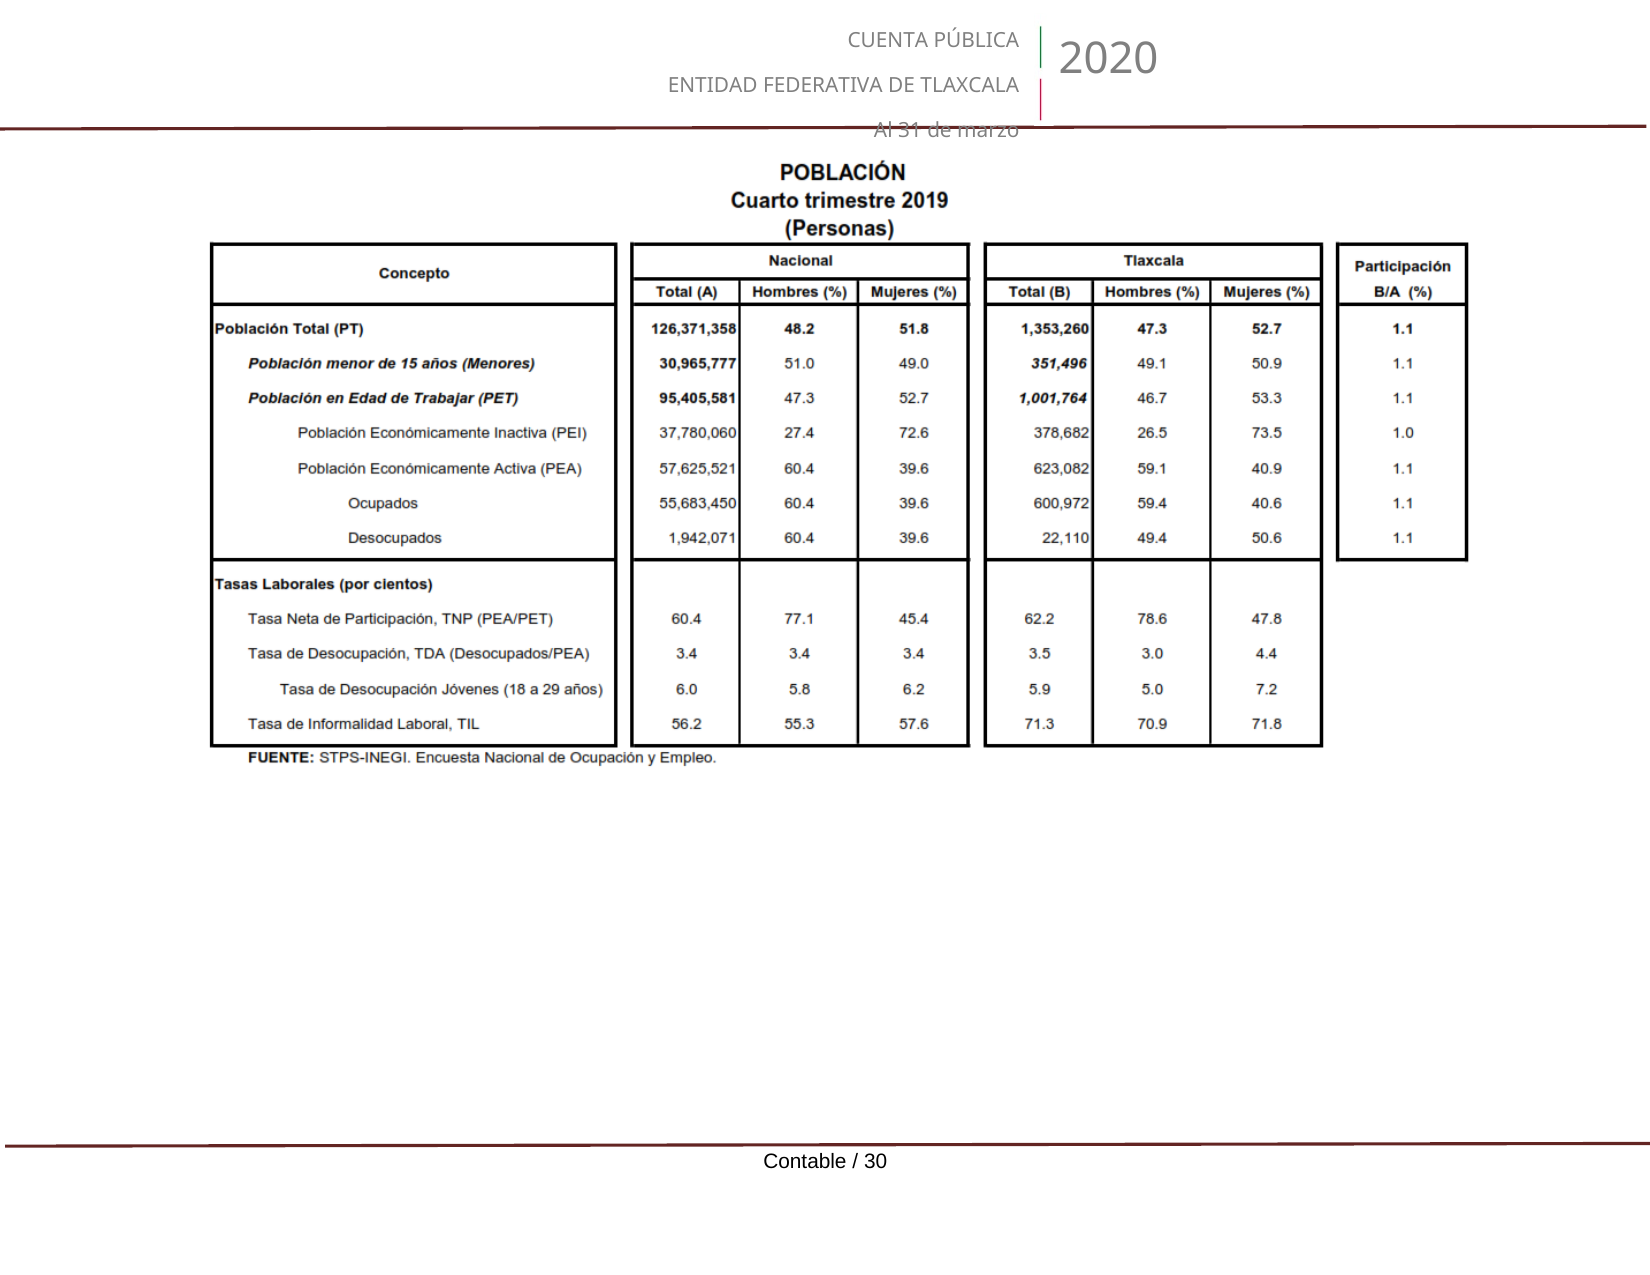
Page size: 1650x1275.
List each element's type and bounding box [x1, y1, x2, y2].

picture [193, 150, 1486, 781]
picture [1034, 13, 1054, 126]
